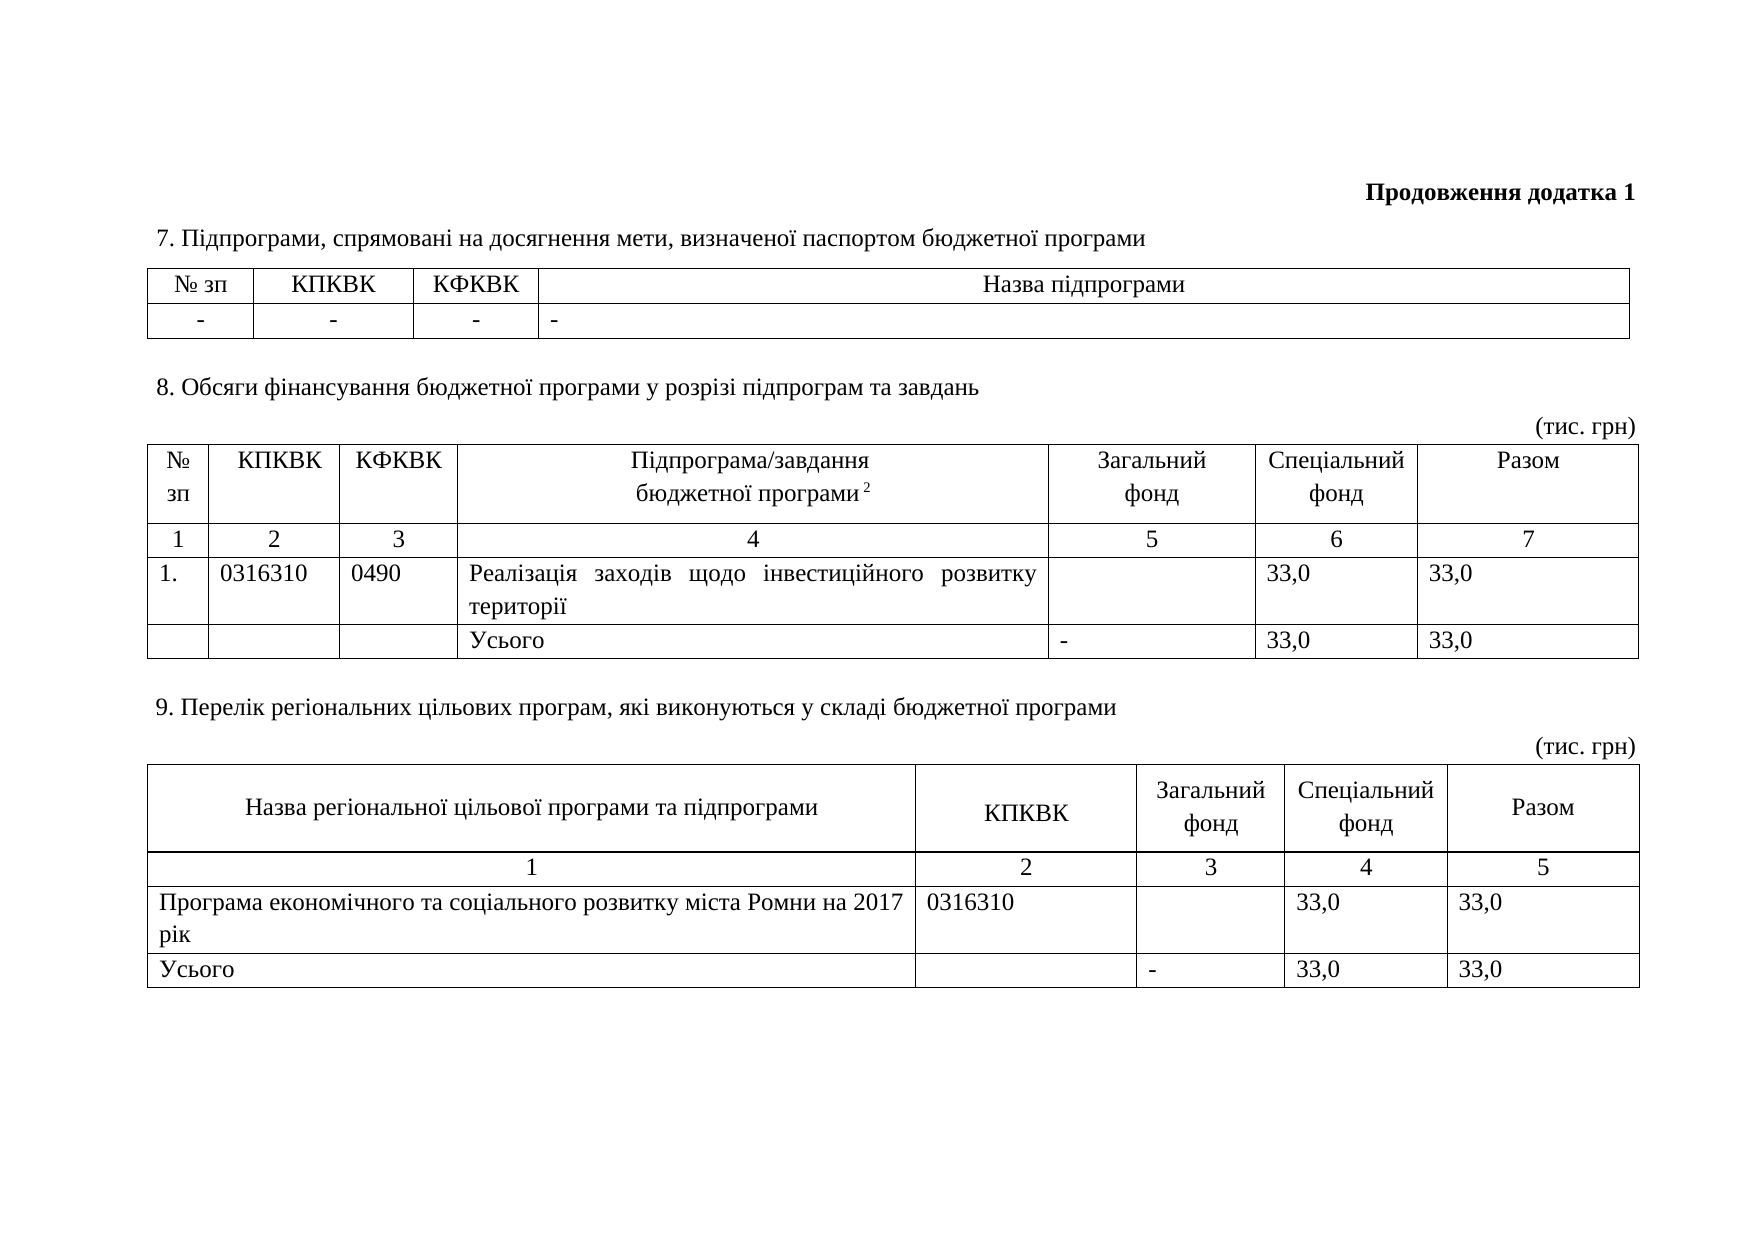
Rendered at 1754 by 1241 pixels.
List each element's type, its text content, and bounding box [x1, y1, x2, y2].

table_header Назва регіональної цільової програми та підпрограми [148, 765, 915, 851]
table_cell 33,0 [1256, 558, 1417, 624]
text (тис. грн) [118, 731, 1636, 760]
table_cell 5 [1049, 524, 1255, 557]
table_header КФКВК [414, 269, 538, 303]
table_cell 2 [209, 524, 339, 557]
table_cell 3 [340, 524, 457, 557]
table_cell - [1049, 625, 1255, 658]
table_cell 0490 [340, 558, 457, 624]
text Продовження додатка 1 [118, 177, 1636, 206]
table_cell 1. [148, 558, 208, 624]
table_cell [1137, 887, 1284, 953]
table_cell Реалізація заходів щодо інвестиційного розвитку території [458, 558, 1048, 624]
table_cell Усього [148, 954, 915, 987]
table_cell Усього [458, 625, 1048, 658]
table_cell 33,0 [1448, 887, 1639, 953]
table_cell [1049, 558, 1255, 624]
table_cell 4 [458, 524, 1048, 557]
table_header КПКВК [916, 765, 1136, 851]
table_header № зп [148, 269, 253, 303]
table_header Разом [1448, 765, 1639, 851]
table_cell 33,0 [1418, 558, 1638, 624]
table_cell [916, 954, 1136, 987]
table_header КПКВК [209, 445, 339, 523]
table_header Підпрограма/завдання бюджетної програми 2 [458, 445, 1048, 523]
table_cell 33,0 [1285, 954, 1447, 987]
table_cell - [148, 304, 253, 338]
table_cell 5 [1448, 853, 1639, 886]
table_cell - [254, 304, 413, 338]
table_cell 0316310 [916, 887, 1136, 953]
table_header Спеціальний фонд [1256, 445, 1417, 523]
table_cell 33,0 [1418, 625, 1638, 658]
table_cell 1 [148, 524, 208, 557]
table_cell - [539, 304, 1629, 338]
table_cell 4 [1285, 853, 1447, 886]
table_header Загальний фонд [1049, 445, 1255, 523]
table_cell 3 [1137, 853, 1284, 886]
table_header Загальний фонд [1137, 765, 1284, 851]
table_header Разом [1418, 445, 1638, 523]
table_cell 33,0 [1285, 887, 1447, 953]
table_cell [148, 625, 208, 658]
table_header № зп [148, 445, 208, 523]
table_cell 33,0 [1448, 954, 1639, 987]
table_cell - [414, 304, 538, 338]
table_header КФКВК [340, 445, 457, 523]
table_cell 1 [148, 853, 915, 886]
table_header КПКВК [254, 269, 413, 303]
table_cell 7 [1418, 524, 1638, 557]
text 9. Перелік регіональних цільових програм, які виконуються у складі бюджетної програми [118, 692, 1636, 721]
table_cell [340, 625, 457, 658]
table_cell 0316310 [209, 558, 339, 624]
table_cell - [1137, 954, 1284, 987]
table_cell 2 [916, 853, 1136, 886]
table_header Спеціальний фонд [1285, 765, 1447, 851]
table_cell 6 [1256, 524, 1417, 557]
text (тис. грн) [118, 411, 1636, 440]
text 7. Підпрограми, спрямовані на досягнення мети, визначеної паспортом бюджетної програми [118, 223, 1636, 251]
table_header Назва підпрограми [539, 269, 1629, 303]
table_cell Програма економічного та соціального розвитку міста Ромни на 2017 рік [148, 887, 915, 953]
text 8. Обсяги фінансування бюджетної програми у розрізі підпрограм та завдань [118, 372, 1636, 401]
table_cell [209, 625, 339, 658]
table_cell 33,0 [1256, 625, 1417, 658]
